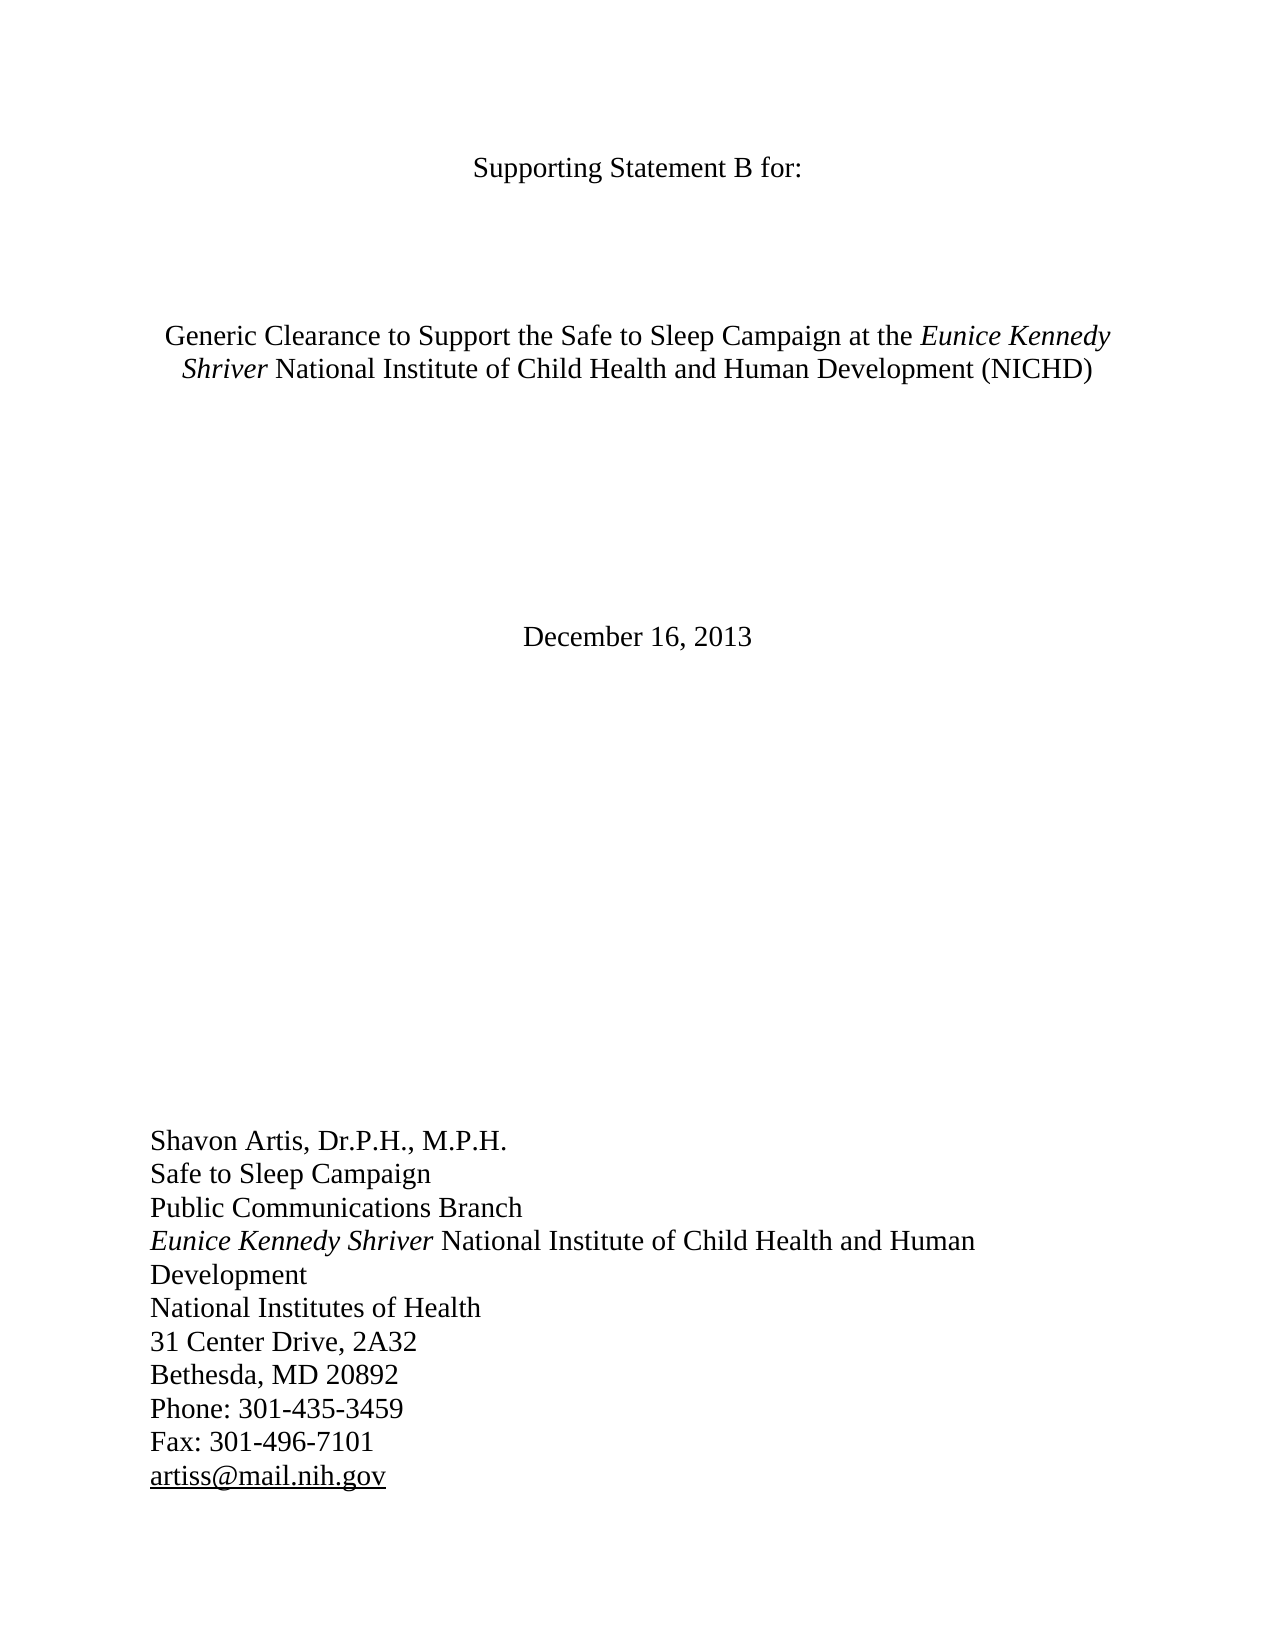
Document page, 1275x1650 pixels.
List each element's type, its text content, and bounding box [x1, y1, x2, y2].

text December 16, 2013 [150, 619, 1125, 653]
text Public Communications Branch [150, 1190, 1125, 1223]
text Fax: 301-496-7101 [150, 1424, 1125, 1458]
text Eunice Kennedy Shriver National Institute of Child Health and Human Development [150, 1223, 1125, 1290]
text Generic Clearance to Support the Safe to Sleep Campaign at the Eunice Kennedy Shriver National Institute of Child Health and Human Development (NICHD) [150, 318, 1125, 385]
text Safe to Sleep Campaign [150, 1156, 1125, 1190]
text Phone: 301-435-3459 [150, 1391, 1125, 1424]
text Bethesda, MD 20892 [150, 1357, 1125, 1391]
text National Institutes of Health [150, 1290, 1125, 1324]
text Supporting Statement B for: [150, 150, 1125, 183]
text artiss@mail.nih.gov [150, 1458, 1125, 1492]
text 31 Center Drive, 2A32 [150, 1324, 1125, 1357]
text Shavon Artis, Dr.P.H., M.P.H. [150, 1123, 1125, 1156]
